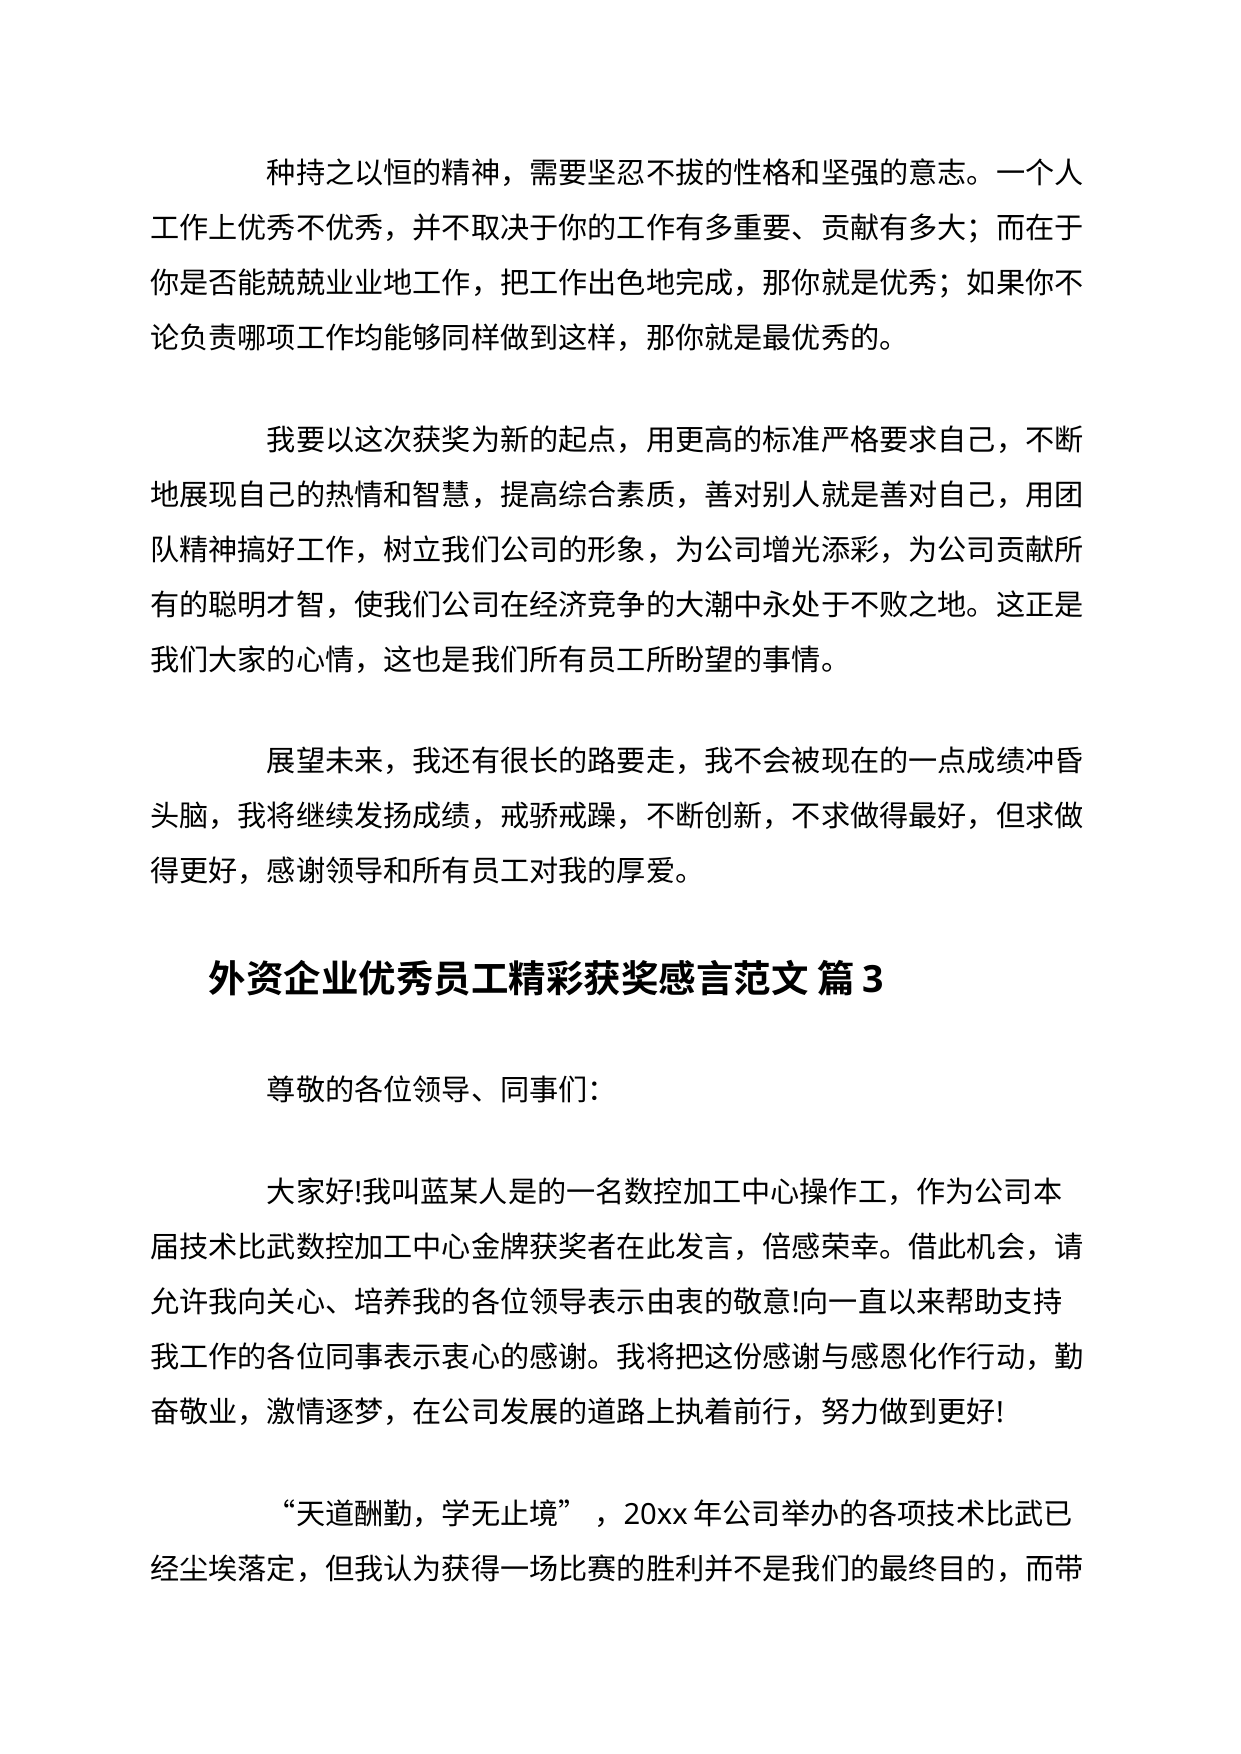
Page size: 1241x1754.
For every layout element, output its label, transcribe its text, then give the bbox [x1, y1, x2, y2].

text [150, 1491, 1090, 1588]
text 大家好!我叫蓝某人是的一名数控加工中心操作工，作为公司本届技术比武数控加工中心金牌获奖者在此发言，倍感荣幸。借此机会，请允许我向关心、培养我的各位领导表示由衷的敬意!向一直以来帮助支持我工作的各位同事表示衷心的感谢。我将把这份感谢与感恩化作行动，勤奋敬业，激情逐梦，在公司发展的道路上执着前行，努力做到更好! [150, 1169, 1090, 1431]
text 展望未来，我还有很长的路要走，我不会被现在的一点成绩冲昏头脑，我将继续发扬成绩，戒骄戒躁，不断创新，不求做得最好，但求做得更好，感谢领导和所有员工对我的厚爱。 [150, 738, 1090, 890]
text 种持之以恒的精神，需要坚忍不拔的性格和坚强的意志。一个人工作上优秀不优秀，并不取决于你的工作有多重要、贡献有多大；而在于你是否能兢兢业业地工作，把工作出色地完成，那你就是优秀；如果你不论负责哪项工作均能够同样做到这样，那你就是最优秀的。 [150, 150, 1090, 357]
text 外资企业优秀员工精彩获奖感言范文 篇3 [150, 949, 1090, 1004]
text 我要以这次获奖为新的起点，用更高的标准严格要求自己，不断地展现自己的热情和智慧，提高综合素质，善对别人就是善对自己，用团队精神搞好工作，树立我们公司的形象，为公司增光添彩，为公司贡献所有的聪明才智，使我们公司在经济竞争的大潮中永处于不败之地。这正是我们大家的心情，这也是我们所有员工所盼望的事情。 [150, 416, 1090, 678]
text 尊敬的各位领导、同事们： [150, 1067, 1090, 1109]
